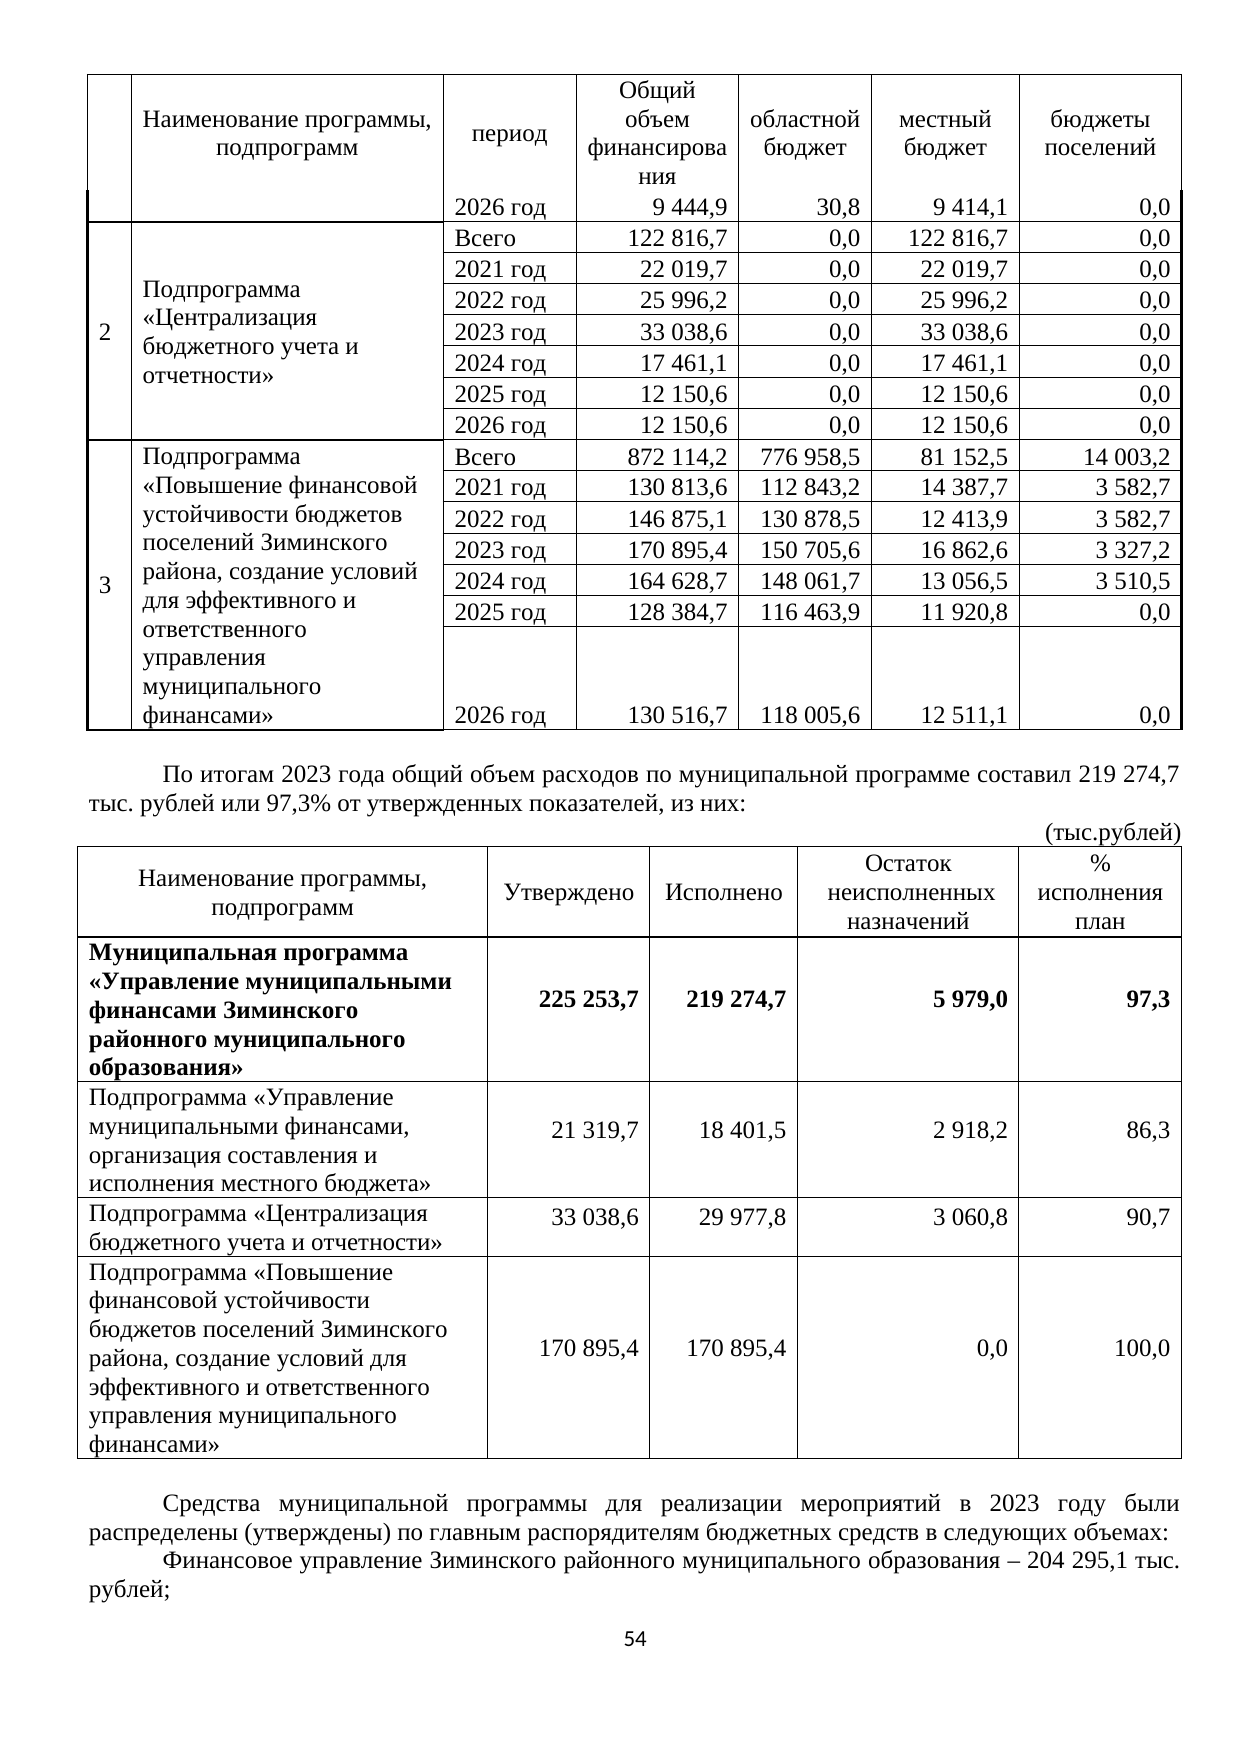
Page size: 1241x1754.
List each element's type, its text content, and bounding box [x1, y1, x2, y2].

table_cell 2021 год [444, 471, 576, 501]
table_header областной бюджет [739, 75, 871, 190]
table_cell 170 895,4 [488, 1257, 649, 1458]
table_cell 2026 год [444, 190, 576, 221]
table_cell 112 843,2 [739, 471, 871, 501]
text (тыс.рублей) [89, 817, 1181, 846]
table_cell 3 [89, 441, 131, 729]
text По итогам 2023 года общий объем расходов по муниципальной программе составил 219 274,7 тыс. рублей или 97,3% от утвержденных показателей, из них: [89, 759, 1181, 817]
table_header местный бюджет [872, 75, 1019, 190]
table_header период [444, 75, 576, 190]
table_cell 3 582,7 [1020, 471, 1180, 501]
table_cell 30,8 [739, 190, 871, 221]
table_cell 0,0 [739, 253, 871, 283]
table_header бюджеты поселений [1020, 75, 1181, 190]
table_cell 2024 год [444, 565, 576, 595]
table_cell 11 920,8 [872, 596, 1019, 626]
table_cell 0,0 [739, 378, 871, 408]
table_cell 130 813,6 [577, 471, 738, 501]
table_cell 2026 год [444, 627, 576, 729]
table_header Наименование программы, подпрограмм [78, 847, 487, 936]
table_cell 18 401,5 [650, 1082, 797, 1197]
table_cell 0,0 [1020, 222, 1180, 252]
table_cell Муниципальная программа «Управление муниципальными финансами Зиминского районного муниципального образования» [78, 938, 487, 1081]
table_cell 0,0 [1020, 284, 1180, 314]
table_cell 3 510,5 [1020, 565, 1180, 595]
table_cell 225 253,7 [488, 938, 649, 1081]
table_cell 22 019,7 [872, 253, 1019, 283]
table_cell 12 150,6 [872, 378, 1019, 408]
table_cell 3 327,2 [1020, 534, 1180, 564]
table_cell 5 979,0 [798, 938, 1018, 1081]
table_cell 122 816,7 [872, 222, 1019, 252]
table_cell 12 150,6 [577, 378, 738, 408]
table_header Общий объем финансирования [577, 75, 738, 190]
table_cell 17 461,1 [872, 346, 1019, 377]
table_cell 128 384,7 [577, 596, 738, 626]
table_header [88, 75, 131, 190]
table_cell 33 038,6 [488, 1198, 649, 1256]
table_cell Всего [444, 222, 576, 252]
table_cell 13 056,5 [872, 565, 1019, 595]
table_cell 0,0 [1020, 409, 1180, 439]
table_cell 872 114,2 [577, 440, 738, 470]
table_cell 170 895,4 [650, 1257, 797, 1458]
table_cell Подпрограмма «Централизация бюджетного учета и отчетности» [132, 223, 443, 439]
table_cell Подпрограмма «Повышение финансовой устойчивости бюджетов поселений Зиминского района, создание условий для эффективного и ответственного управления муниципального финансами» [132, 441, 443, 729]
table_cell 0,0 [739, 284, 871, 314]
table_cell 22 019,7 [577, 253, 738, 283]
table_cell 150 705,6 [739, 534, 871, 564]
table_cell 29 977,8 [650, 1198, 797, 1256]
table_cell Всего [444, 440, 576, 470]
table_cell 2026 год [444, 409, 576, 439]
table_cell 2023 год [444, 534, 576, 564]
table_cell 2022 год [444, 284, 576, 314]
table_cell 118 005,6 [739, 627, 871, 729]
table_cell 2022 год [444, 502, 576, 532]
table_cell 12 413,9 [872, 502, 1019, 532]
table_cell 170 895,4 [577, 534, 738, 564]
table_cell 2024 год [444, 346, 576, 377]
table_cell 146 875,1 [577, 502, 738, 532]
text Финансовое управление Зиминского районного муниципального образования – 204 295,1 тыс. рублей; [89, 1545, 1181, 1603]
table_cell 164 628,7 [577, 565, 738, 595]
table_cell 0,0 [1020, 190, 1180, 221]
table_cell 0,0 [1020, 315, 1180, 345]
table_cell 9 444,9 [577, 190, 738, 221]
table_cell 0,0 [1020, 346, 1180, 377]
table_cell 130 878,5 [739, 502, 871, 532]
table_header % исполнения план [1019, 847, 1181, 936]
table_cell 148 061,7 [739, 565, 871, 595]
table_cell 14 387,7 [872, 471, 1019, 501]
table_cell 14 003,2 [1020, 440, 1180, 470]
table_cell 90,7 [1019, 1198, 1181, 1256]
table_cell 0,0 [739, 315, 871, 345]
table_cell 12 511,1 [872, 627, 1019, 729]
text Средства муниципальной программы для реализации мероприятий в 2023 году были распределены (утверждены) по главным распорядителям бюджетных средств в следующих объемах: [89, 1488, 1181, 1545]
table_cell 25 996,2 [577, 284, 738, 314]
table_cell 0,0 [739, 222, 871, 252]
table_cell 2021 год [444, 253, 576, 283]
table_cell 12 150,6 [577, 409, 738, 439]
table_cell 0,0 [1020, 596, 1180, 626]
table_cell 16 862,6 [872, 534, 1019, 564]
table_cell Подпрограмма «Повышение финансовой устойчивости бюджетов поселений Зиминского района, создание условий для эффективного и ответственного управления муниципального финансами» [78, 1257, 487, 1458]
table_cell 33 038,6 [872, 315, 1019, 345]
table_cell 17 461,1 [577, 346, 738, 377]
table_cell 9 414,1 [872, 190, 1019, 221]
table_header Исполнено [650, 847, 797, 936]
table_header Наименование программы, подпрограмм [132, 75, 443, 190]
table_cell 776 958,5 [739, 440, 871, 470]
table_cell 0,0 [739, 409, 871, 439]
table_cell 2 [89, 223, 131, 439]
table_cell 2025 год [444, 596, 576, 626]
table_cell 116 463,9 [739, 596, 871, 626]
table_cell Подпрограмма «Централизация бюджетного учета и отчетности» [78, 1198, 487, 1256]
table_cell 81 152,5 [872, 440, 1019, 470]
table_cell Подпрограмма «Управление муниципальными финансами, организация составления и исполнения местного бюджета» [78, 1082, 487, 1197]
table_cell 0,0 [1020, 627, 1180, 729]
table_cell 122 816,7 [577, 222, 738, 252]
table_header Утверждено [488, 847, 649, 936]
table_cell 2023 год [444, 315, 576, 345]
table_cell 2 918,2 [798, 1082, 1018, 1197]
table_cell 130 516,7 [577, 627, 738, 729]
table_cell 25 996,2 [872, 284, 1019, 314]
table_cell 21 319,7 [488, 1082, 649, 1197]
table_cell 3 582,7 [1020, 502, 1180, 532]
table_cell 219 274,7 [650, 938, 797, 1081]
table_cell 12 150,6 [872, 409, 1019, 439]
table_cell 0,0 [798, 1257, 1018, 1458]
table_cell 0,0 [1020, 253, 1180, 283]
table_cell 100,0 [1019, 1257, 1181, 1458]
table_cell 86,3 [1019, 1082, 1181, 1197]
table_cell 0,0 [1020, 378, 1180, 408]
table_cell 0,0 [739, 346, 871, 377]
table_cell 97,3 [1019, 938, 1181, 1081]
table_cell 3 060,8 [798, 1198, 1018, 1256]
table_header Остаток неисполненных назначений [798, 847, 1018, 936]
table_cell 33 038,6 [577, 315, 738, 345]
table_cell 2025 год [444, 378, 576, 408]
